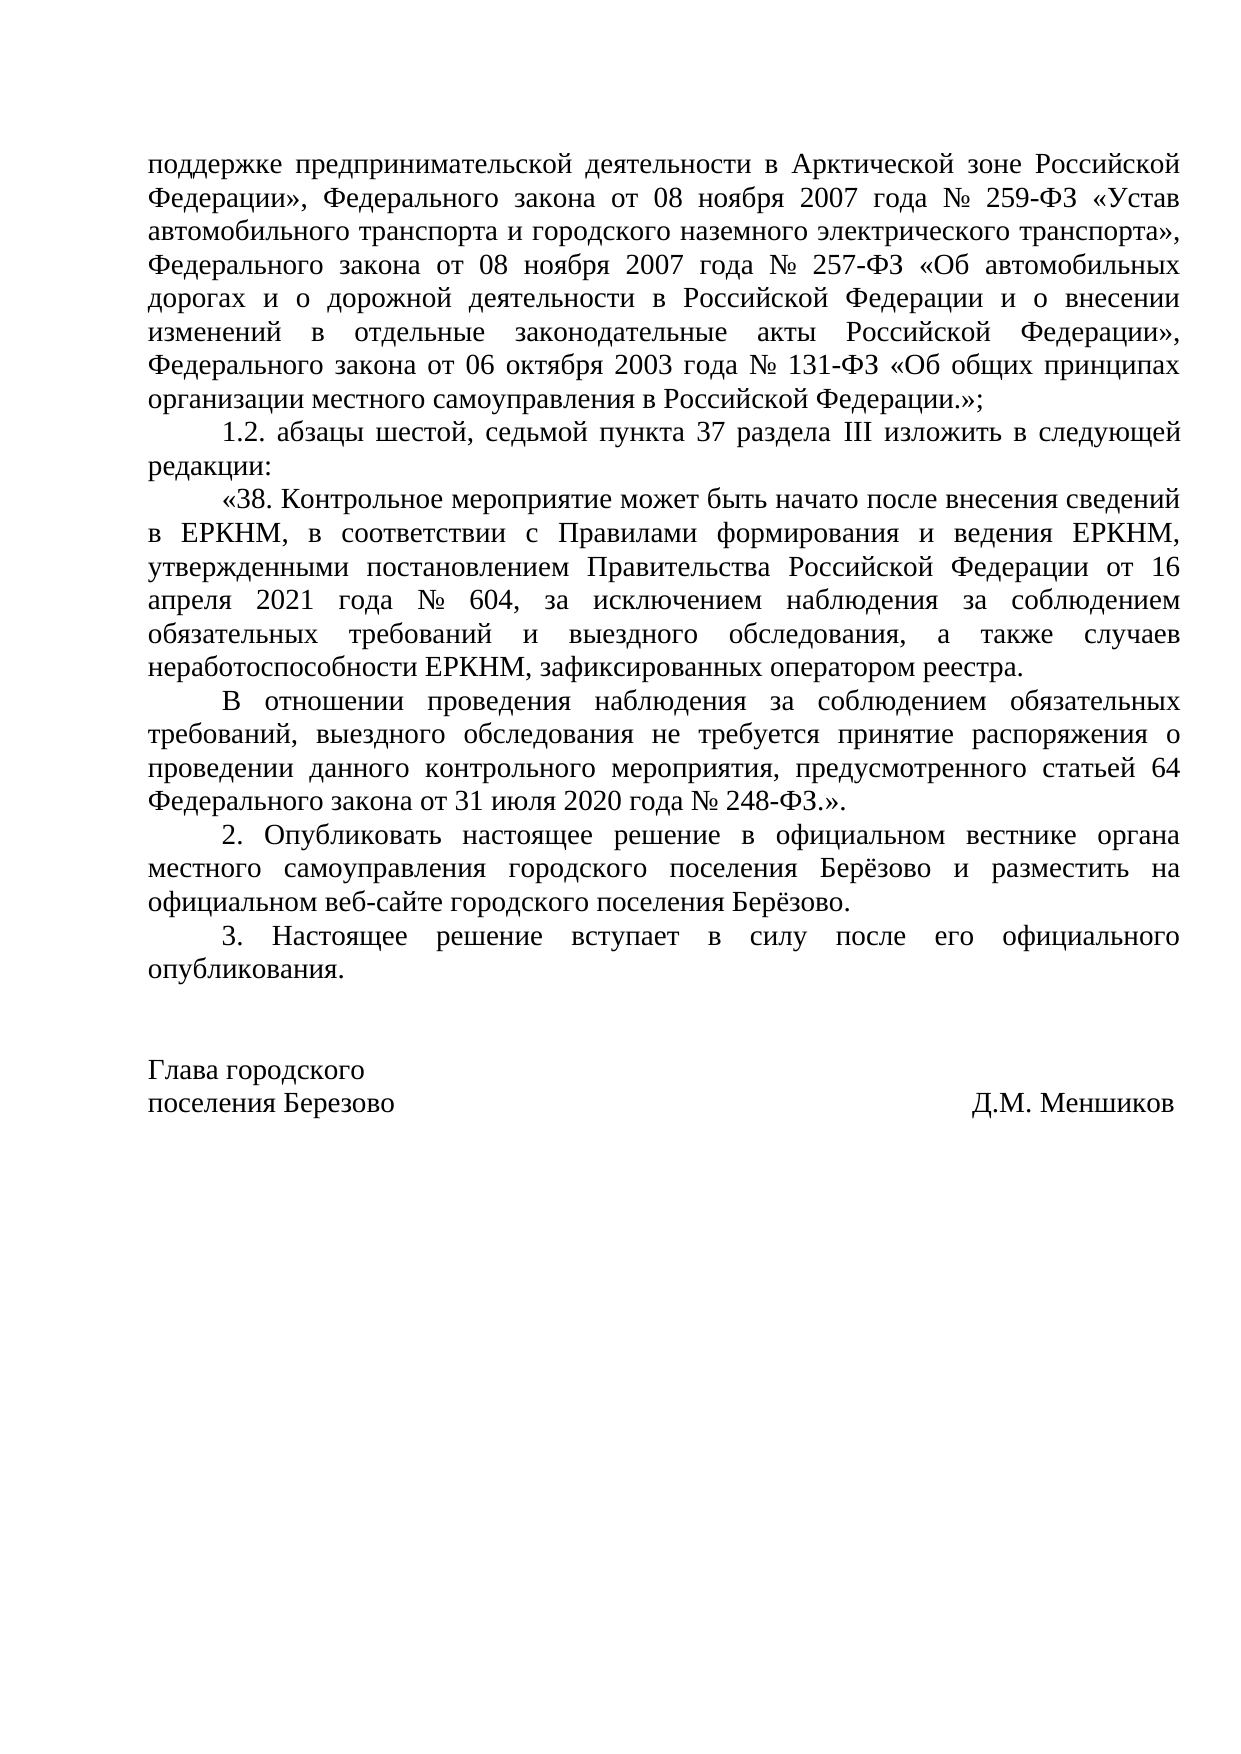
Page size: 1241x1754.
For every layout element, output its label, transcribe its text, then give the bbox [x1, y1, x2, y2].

text В отношении проведения наблюдения за соблюдением обязательных требований, выездного обследования не требуется принятие распоряжения о проведении данного контрольного мероприятия, предусмотренного статьей 64 Федерального закона от 31 июля 2020 года № 248-ФЗ.». [148, 683, 1181, 817]
text 3. Настоящее решение вступает в силу после его официального опубликования. [148, 918, 1181, 985]
text «38. Контрольное мероприятие может быть начато после внесения сведений в ЕРКНМ, в соответствии с Правилами формирования и ведения ЕРКНМ, утвержденными постановлением Правительства Российской Федерации от 16 апреля 2021 года № 604, за исключением наблюдения за соблюдением обязательных требований и выездного обследования, а также случаев неработоспособности ЕРКНМ, зафиксированных оператором реестра. [148, 482, 1181, 683]
text 1.2. абзацы шестой, седьмой пункта 37 раздела III изложить в следующей редакции: [148, 414, 1181, 482]
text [148, 146, 1181, 414]
text 2. Опубликовать настоящее решение в официальном вестнике органа местного самоуправления городского поселения Берёзово и разместить на официальном веб-сайте городского поселения Берёзово. [148, 817, 1181, 918]
text поселения Березово Д.М. Меншиков [148, 1085, 1181, 1119]
text Глава городского [148, 1052, 1181, 1085]
